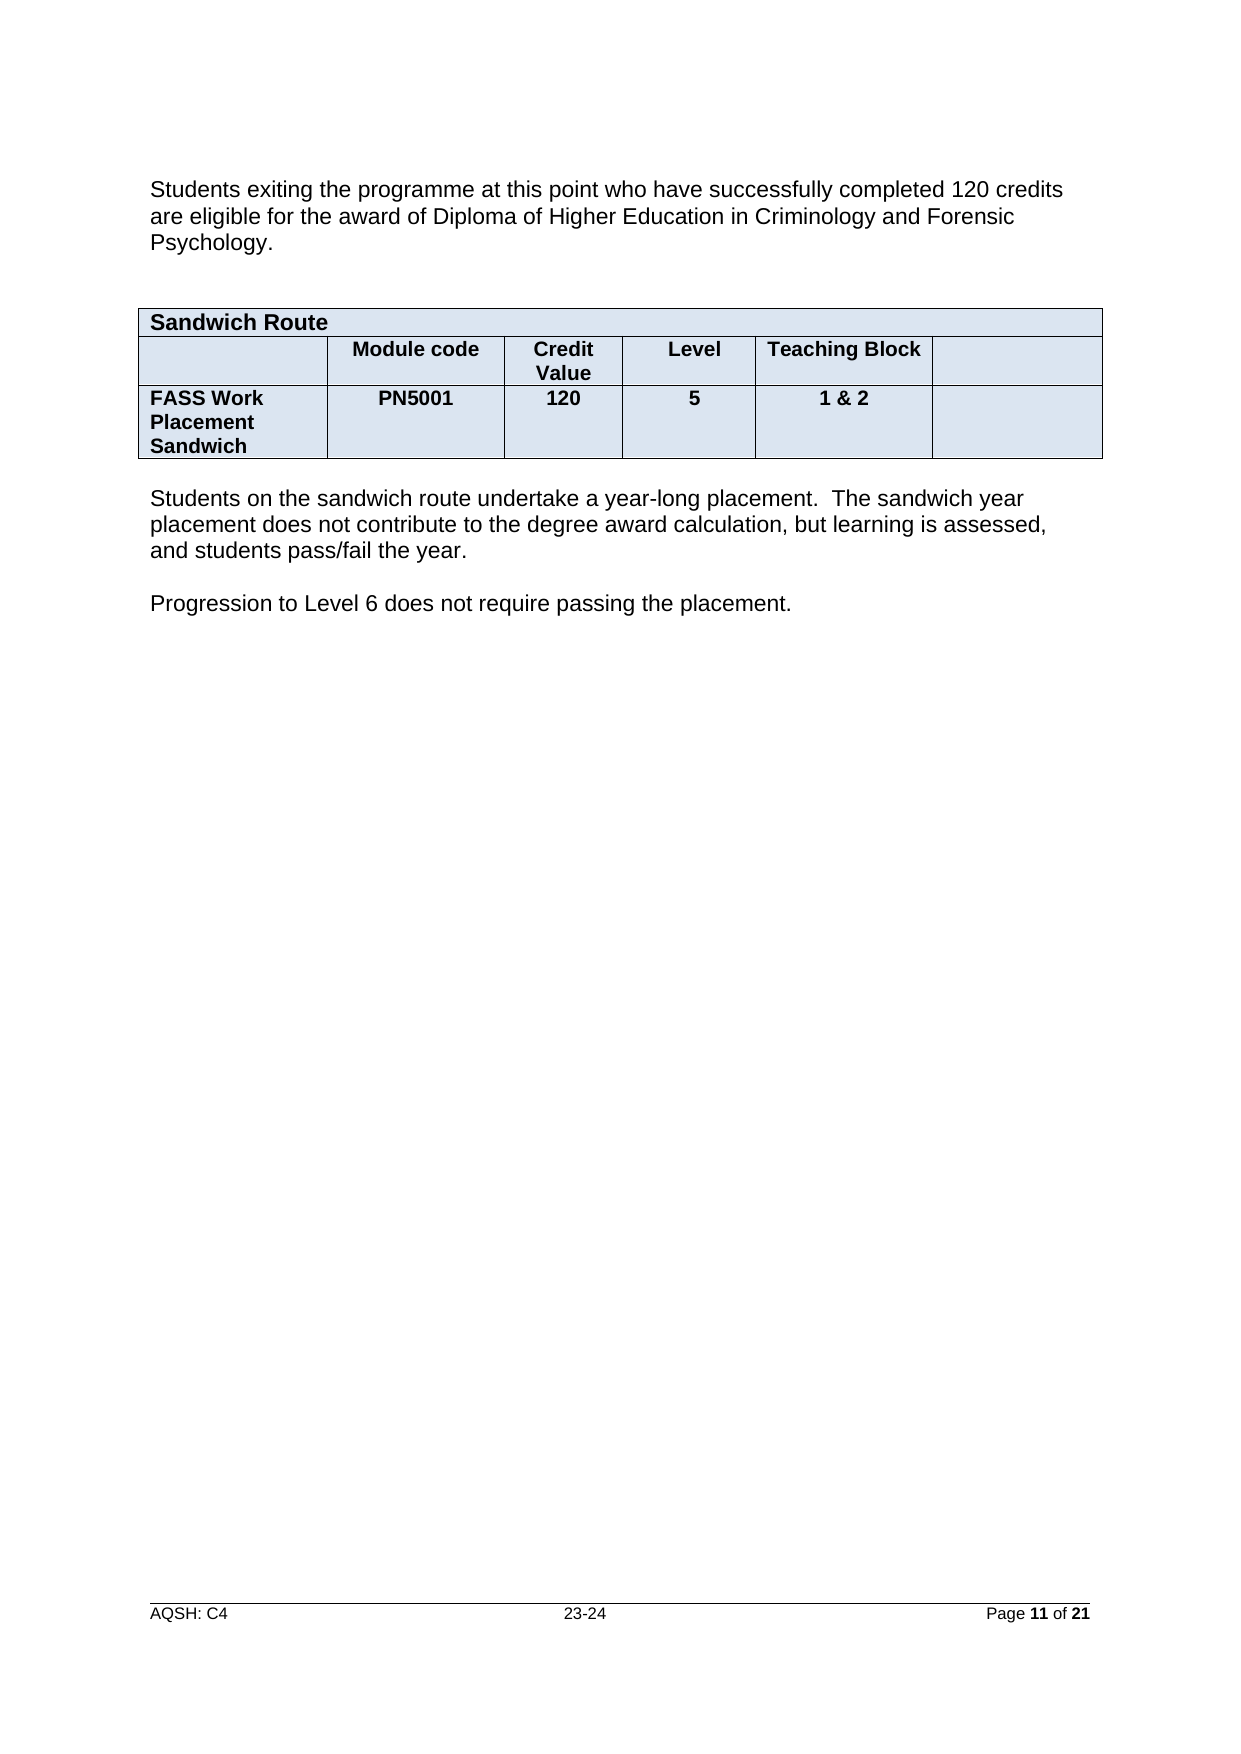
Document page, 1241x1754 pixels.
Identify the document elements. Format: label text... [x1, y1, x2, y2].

table_cell Module code [328, 337, 504, 384]
table_cell [139, 337, 327, 384]
table_cell [933, 337, 1102, 384]
table_cell PN5001 [328, 386, 504, 457]
table_cell Level [623, 337, 755, 384]
table_cell FASS Work Placement Sandwich [139, 386, 327, 457]
table_cell 5 [623, 386, 755, 457]
table_header Sandwich Route [139, 309, 1102, 336]
table_cell 1 & 2 [756, 386, 932, 457]
table_cell 120 [505, 386, 622, 457]
table_cell [933, 386, 1102, 457]
text Students on the sandwich route undertake a year-long placement. The sandwich year placement does not contribute to the degree award calculation, but learning is assessed, and students pass/fail the year. [150, 485, 1090, 564]
text Progression to Level 6 does not require passing the placement. [150, 590, 1090, 617]
table_cell Credit Value [505, 337, 622, 384]
table_cell Teaching Block [756, 337, 932, 384]
text Students exiting the programme at this point who have successfully completed 120 credits are eligible for the award of Diploma of Higher Education in Criminology and Forensic Psychology. [150, 176, 1090, 255]
